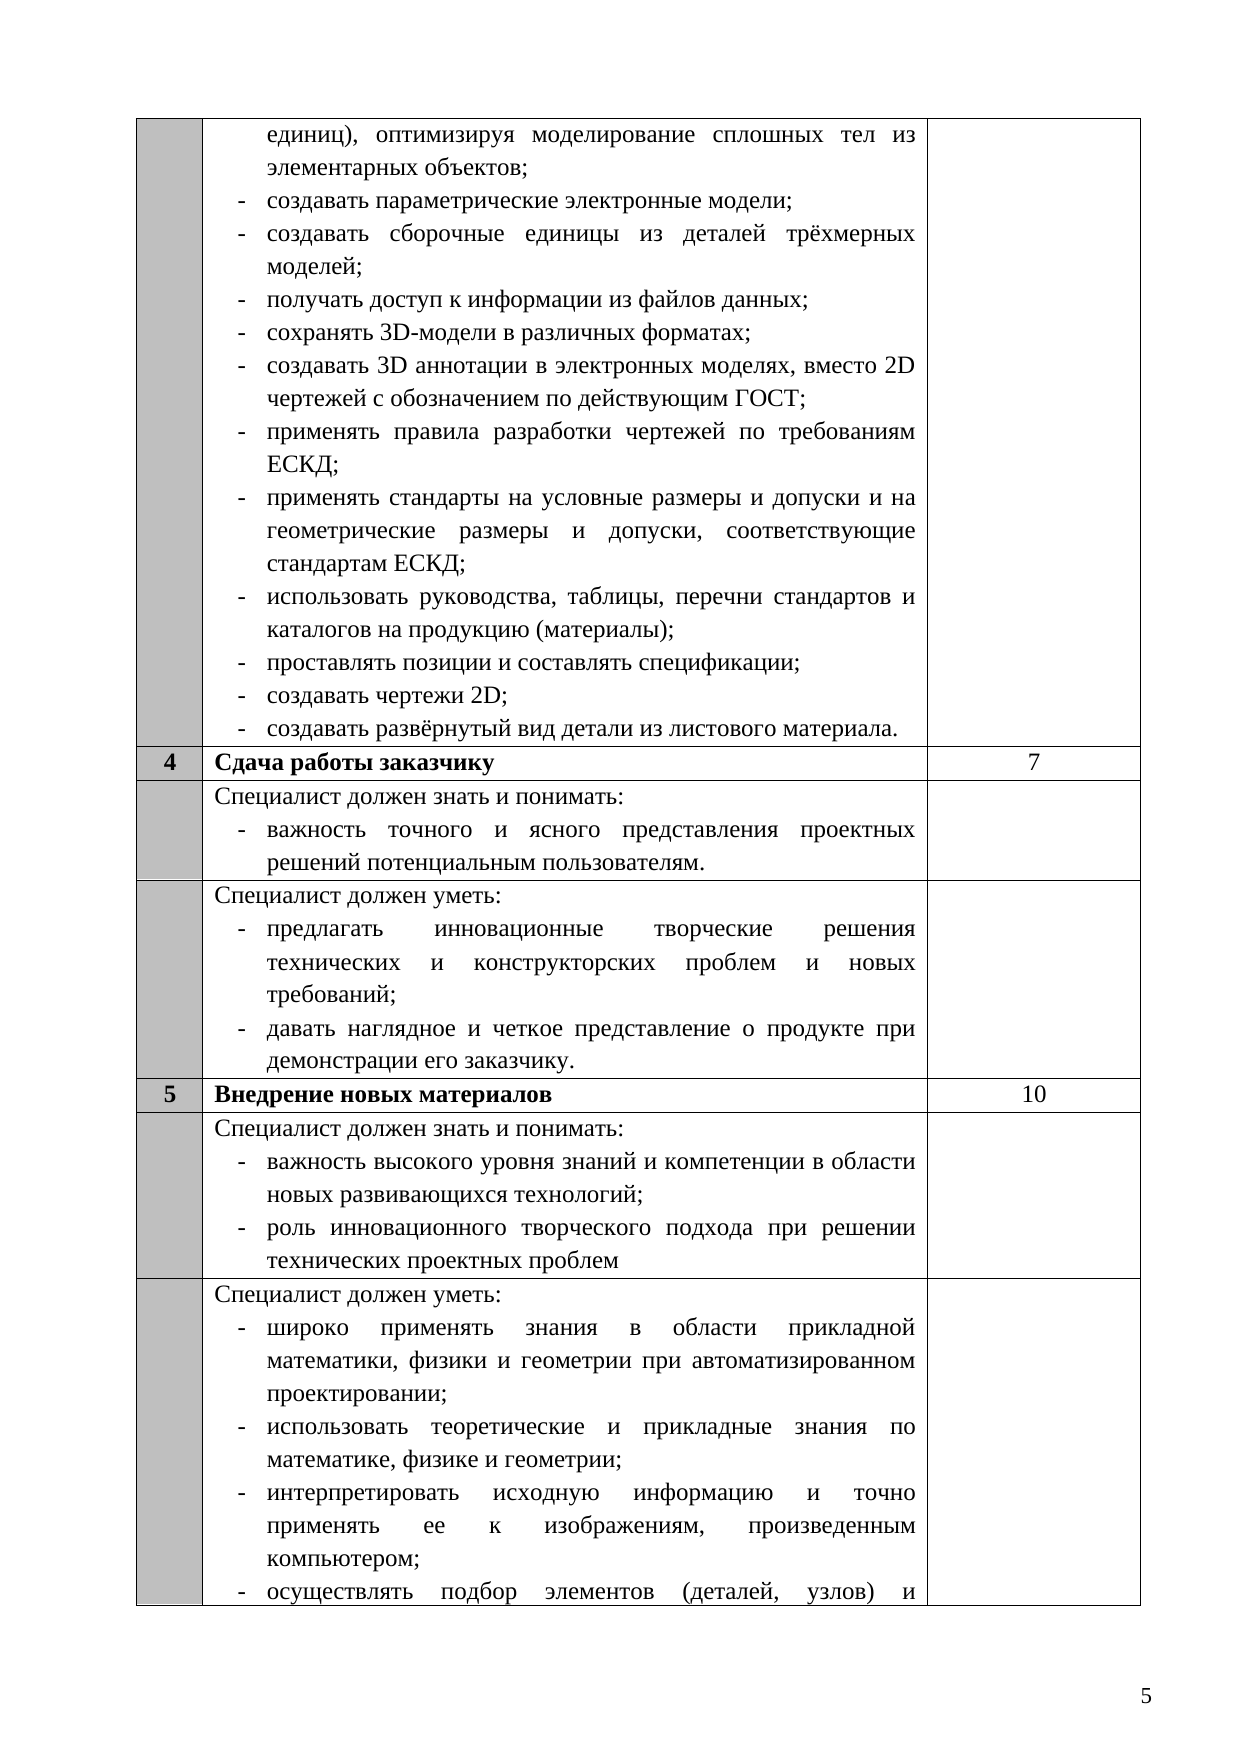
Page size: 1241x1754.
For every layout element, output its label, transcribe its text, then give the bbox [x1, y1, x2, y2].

table_cell Сдача работы заказчику [203, 747, 927, 780]
table_cell [137, 881, 202, 1078]
table_cell 7 [928, 747, 1140, 780]
table_cell Специалист должен знать и понимать: важность высокого уровня знаний и компетенции в области новых развивающихся технологий; роль инновационного творческого подхода при решении технических проектных проблем [203, 1113, 927, 1278]
table_cell [137, 781, 202, 879]
table_cell Внедрение новых материалов [203, 1079, 927, 1112]
table_cell 4 [137, 747, 202, 780]
table_cell 10 [928, 1079, 1140, 1112]
table_cell [137, 119, 202, 746]
table_cell [928, 1113, 1140, 1278]
table_cell 5 [137, 1079, 202, 1112]
table_cell [137, 1279, 202, 1604]
table_cell [928, 1279, 1140, 1604]
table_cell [203, 1279, 927, 1604]
table_cell Специалист должен уметь: предлагать инновационные творческие решения технических и конструкторских проблем и новых требований; давать наглядное и четкое представление о продукте при демонстрации его заказчику. [203, 881, 927, 1078]
table_cell [928, 881, 1140, 1078]
table_cell [928, 781, 1140, 879]
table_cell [203, 119, 927, 746]
table_cell Специалист должен знать и понимать: важность точного и ясного представления проектных решений потенциальным пользователям. [203, 781, 927, 879]
table_cell [928, 119, 1140, 746]
table_cell [137, 1113, 202, 1278]
